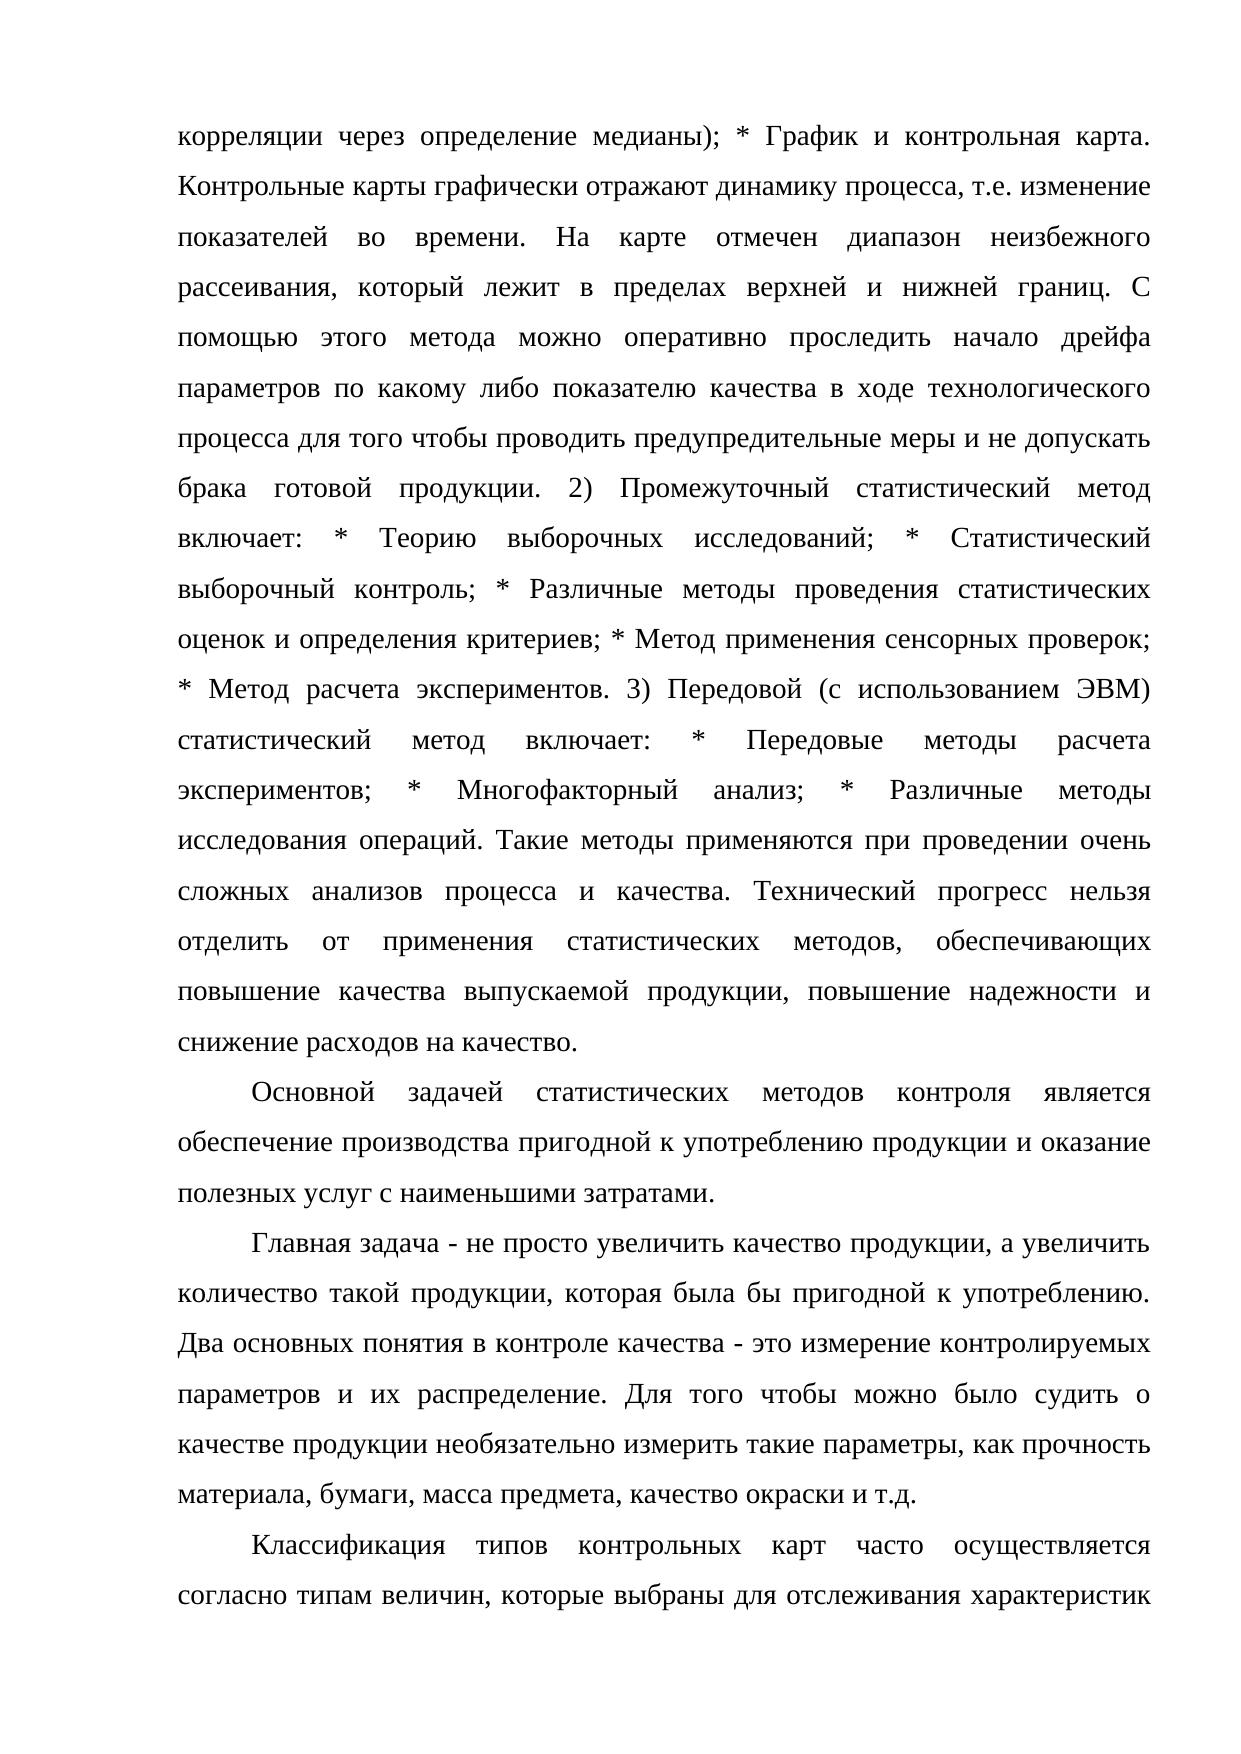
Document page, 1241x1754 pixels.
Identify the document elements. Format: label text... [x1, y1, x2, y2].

text Основной задачей статистических методов контроля является обеспечение производства пригодной к употреблению продукции и оказание полезных услуг с наименьшими затратами. [177, 1074, 1152, 1208]
text Главная задача - не просто увеличить качество продукции, а увеличить количество такой продукции, которая была бы пригодной к употреблению. Два основных понятия в контроле качества - это измерение контролируемых параметров и их распределение. Для того чтобы можно было судить о качестве продукции необязательно измерить такие параметры, как прочность материала, бумаги, масса предмета, качество окраски и т.д. [177, 1225, 1152, 1510]
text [177, 1527, 1152, 1611]
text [177, 118, 1152, 1057]
